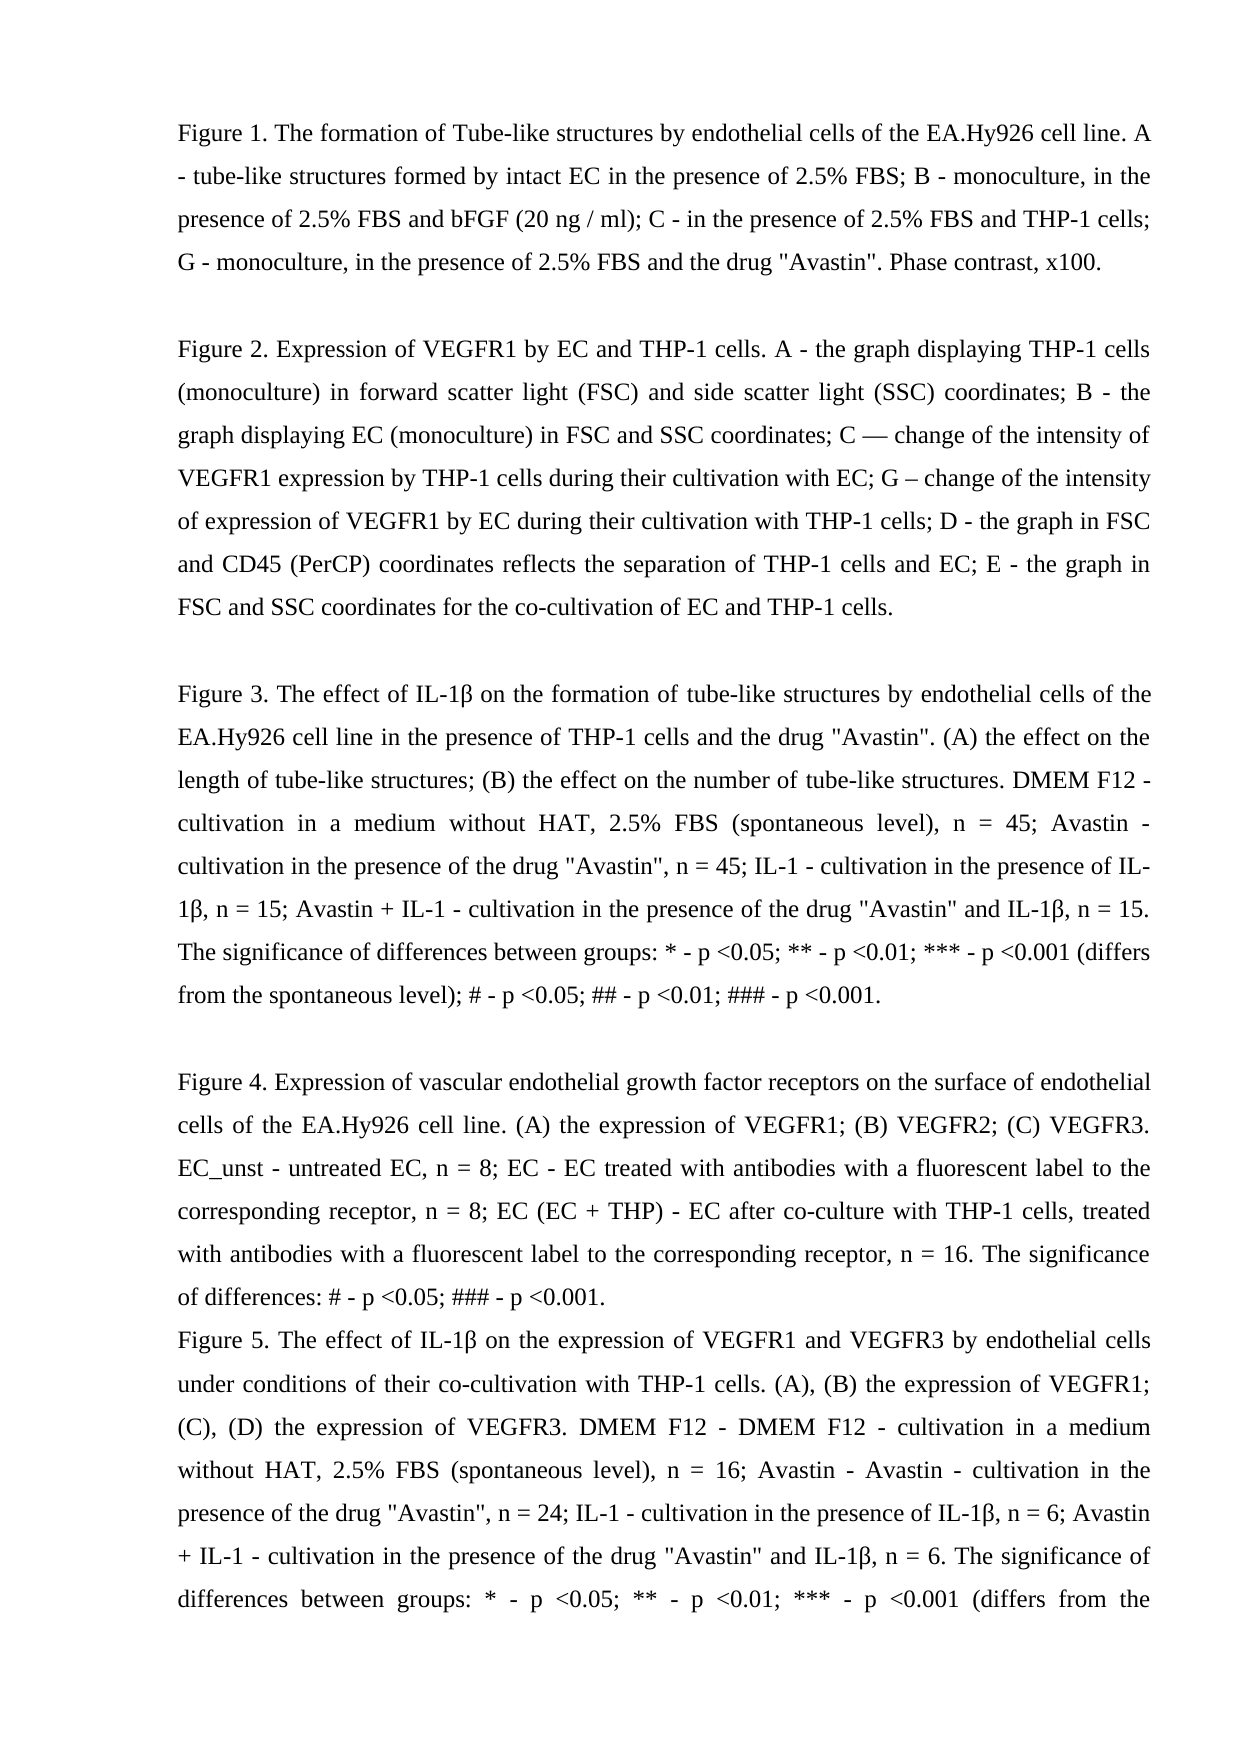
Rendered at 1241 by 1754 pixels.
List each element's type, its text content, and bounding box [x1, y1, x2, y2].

text Figure 4. Expression of vascular endothelial growth factor receptors on the surface of endothelial cells of the ЕА.Hy926 cell line. (A) the expression of VEGFR1; (B) VEGFR2; (C) VEGFR3. EC_unst - untreated EC, n = 8; EC - EC treated with antibodies with a fluorescent label to the corresponding receptor, n = 8; EC (EC + THP) - EC after co-culture with THP-1 cells, treated with antibodies with a fluorescent label to the corresponding receptor, n = 16. The significance of differences: # - p <0.05; ### - p <0.001. [177, 1067, 1152, 1311]
text Figure 1. The formation of Tube-like structures by endothelial cells of the ЕА.Hy926 cell line. A - tube-like structures formed by intact EC in the presence of 2.5% FBS; B - monoculture, in the presence of 2.5% FBS and bFGF (20 ng / ml); C - in the presence of 2.5% FBS and THP-1 cells; G - monoculture, in the presence of 2.5% FBS and the drug "Avastin". Phase contrast, x100. [177, 118, 1152, 276]
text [177, 1326, 1152, 1613]
text Figure 3. The effect of IL-1β on the formation of tube-like structures by endothelial cells of the ЕА.Hy926 cell line in the presence of THP-1 cells and the drug "Avastin". (A) the effect on the length of tube-like structures; (B) the effect on the number of tube-like structures. DMEM F12 - cultivation in a medium without HAT, 2.5% FBS (spontaneous level), n = 45; Avastin - cultivation in the presence of the drug "Avastin", n = 45; IL-1 - cultivation in the presence of IL-1β, n = 15; Avastin + IL-1 - cultivation in the presence of the drug "Avastin" and IL-1β, n = 15. The significance of differences between groups: * - p <0.05; ** - p <0.01; *** - p <0.001 (differs from the spontaneous level); # - p <0.05; ## - p <0.01; ### - p <0.001. [177, 679, 1152, 1009]
text Figure 2. Expression of VEGFR1 by EC and THP-1 cells. A - the graph displaying THP-1 cells (monoculture) in forward scatter light (FSC) and side scatter light (SSC) coordinates; B - the graph displaying EC (monoculture) in FSC and SSC coordinates; C — change of the intensity of VEGFR1 expression by THP-1 cells during their cultivation with EC; G – change of the intensity of expression of VEGFR1 by EC during their cultivation with THP-1 cells; D - the graph in FSC and CD45 (PerCP) coordinates reflects the separation of THP-1 cells and EC; E - the graph in FSC and SSC coordinates for the co-cultivation of EC and THP-1 cells. [177, 334, 1152, 621]
